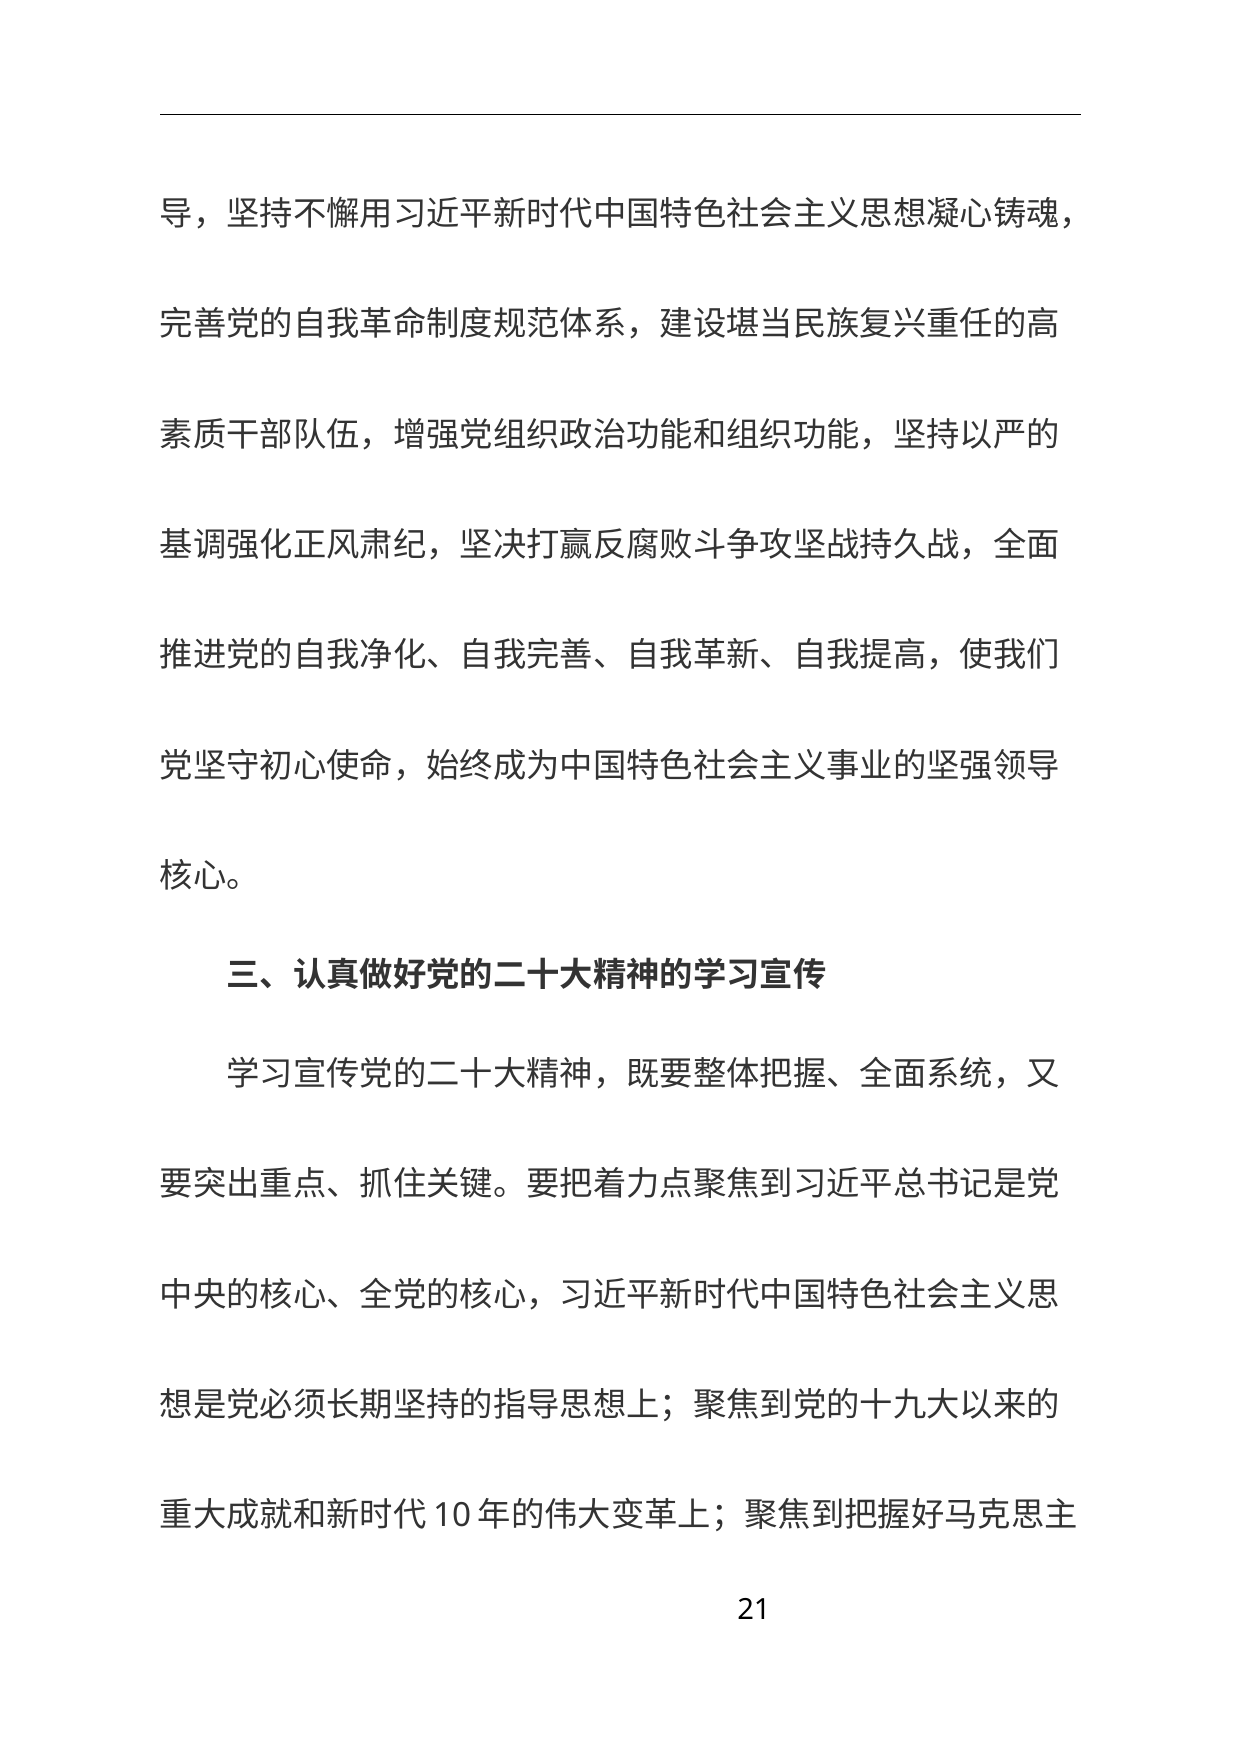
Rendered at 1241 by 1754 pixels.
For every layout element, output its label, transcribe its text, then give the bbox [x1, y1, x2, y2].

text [159, 1038, 1081, 1545]
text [159, 178, 1081, 906]
text 三、认真做好党的二十大精神的学习宣传 [159, 939, 1081, 1004]
